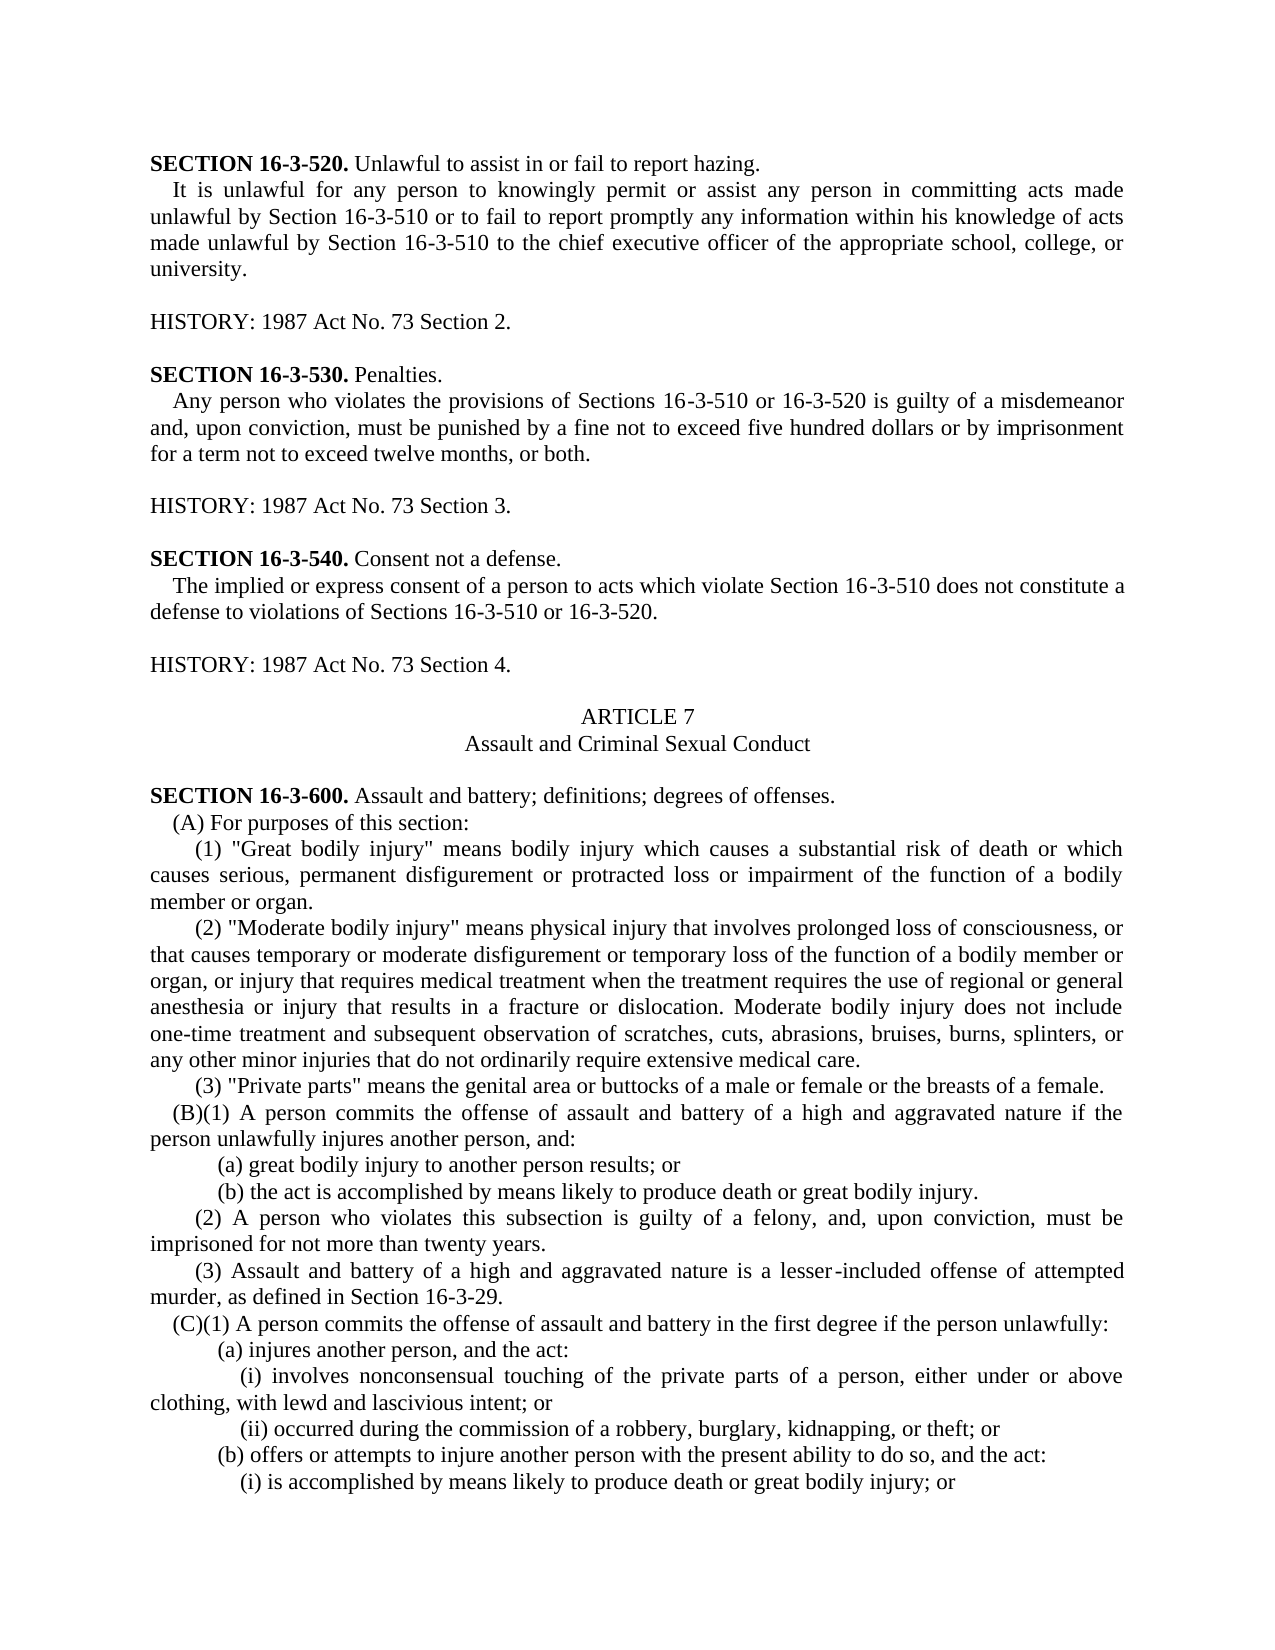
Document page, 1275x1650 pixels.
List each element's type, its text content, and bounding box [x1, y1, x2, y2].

text (ii) occurred during the commission of a robbery, burglary, kidnapping, or theft; or [150, 1415, 1125, 1441]
text (B)(1) A person commits the offense of assault and battery of a high and aggravated nature if the person unlawfully injures another person, and: [150, 1099, 1125, 1151]
text (a) injures another person, and the act: [150, 1336, 1125, 1362]
text HISTORY: 1987 Act No. 73 Section 3. [150, 493, 1125, 519]
text (2) A person who violates this subsection is guilty of a felony, and, upon conviction, must be imprisoned for not more than twenty years. [150, 1204, 1125, 1257]
text (2) "Moderate bodily injury" means physical injury that involves prolonged loss of consciousness, or that causes temporary or moderate disfigurement or temporary loss of the function of a bodily member or organ, or injury that requires medical treatment when the treatment requires the use of regional or general anesthesia or injury that results in a fracture or dislocation. Moderate bodily injury does not include one-time treatment and subsequent observation of scratches, cuts, abrasions, bruises, burns, splinters, or any other minor injuries that do not ordinarily require extensive medical care. [150, 914, 1125, 1072]
text HISTORY: 1987 Act No. 73 Section 4. [150, 651, 1125, 677]
text SECTION 16-3-540. Consent not a defense. [150, 545, 1125, 572]
text (C)(1) A person commits the offense of assault and battery in the first degree if the person unlawfully: [150, 1309, 1125, 1336]
text (3) "Private parts" means the genital area or buttocks of a male or female or the breasts of a female. [150, 1072, 1125, 1099]
text (3) Assault and battery of a high and aggravated nature is a lesser-included offense of attempted murder, as defined in Section 16-3-29. [150, 1257, 1125, 1309]
text (b) the act is accomplished by means likely to produce death or great bodily injury. [150, 1178, 1125, 1204]
text (A) For purposes of this section: [150, 809, 1125, 835]
text SECTION 16-3-530. Penalties. [150, 361, 1125, 387]
text ARTICLE 7 [150, 703, 1125, 730]
text The implied or express consent of a person to acts which violate Section 16-3-510 does not constitute a defense to violations of Sections 16-3-510 or 16-3-520. [150, 572, 1125, 624]
text HISTORY: 1987 Act No. 73 Section 2. [150, 308, 1125, 334]
text (b) offers or attempts to injure another person with the present ability to do so, and the act: [150, 1441, 1125, 1468]
text (i) involves nonconsensual touching of the private parts of a person, either under or above clothing, with lewd and lascivious intent; or [150, 1362, 1125, 1415]
text SECTION 16-3-520. Unlawful to assist in or fail to report hazing. [150, 150, 1125, 176]
text SECTION 16-3-600. Assault and battery; definitions; degrees of offenses. [150, 782, 1125, 809]
text (1) "Great bodily injury" means bodily injury which causes a substantial risk of death or which causes serious, permanent disfigurement or protracted loss or impairment of the function of a bodily member or organ. [150, 835, 1125, 914]
text It is unlawful for any person to knowingly permit or assist any person in committing acts made unlawful by Section 16-3-510 or to fail to report promptly any information within his knowledge of acts made unlawful by Section 16-3-510 to the chief executive officer of the appropriate school, college, or university. [150, 176, 1125, 282]
text Any person who violates the provisions of Sections 16-3-510 or 16-3-520 is guilty of a misdemeanor and, upon conviction, must be punished by a fine not to exceed five hundred dollars or by imprisonment for a term not to exceed twelve months, or both. [150, 387, 1125, 466]
text (i) is accomplished by means likely to produce death or great bodily injury; or [150, 1468, 1125, 1494]
text Assault and Criminal Sexual Conduct [150, 730, 1125, 756]
text (a) great bodily injury to another person results; or [150, 1151, 1125, 1178]
